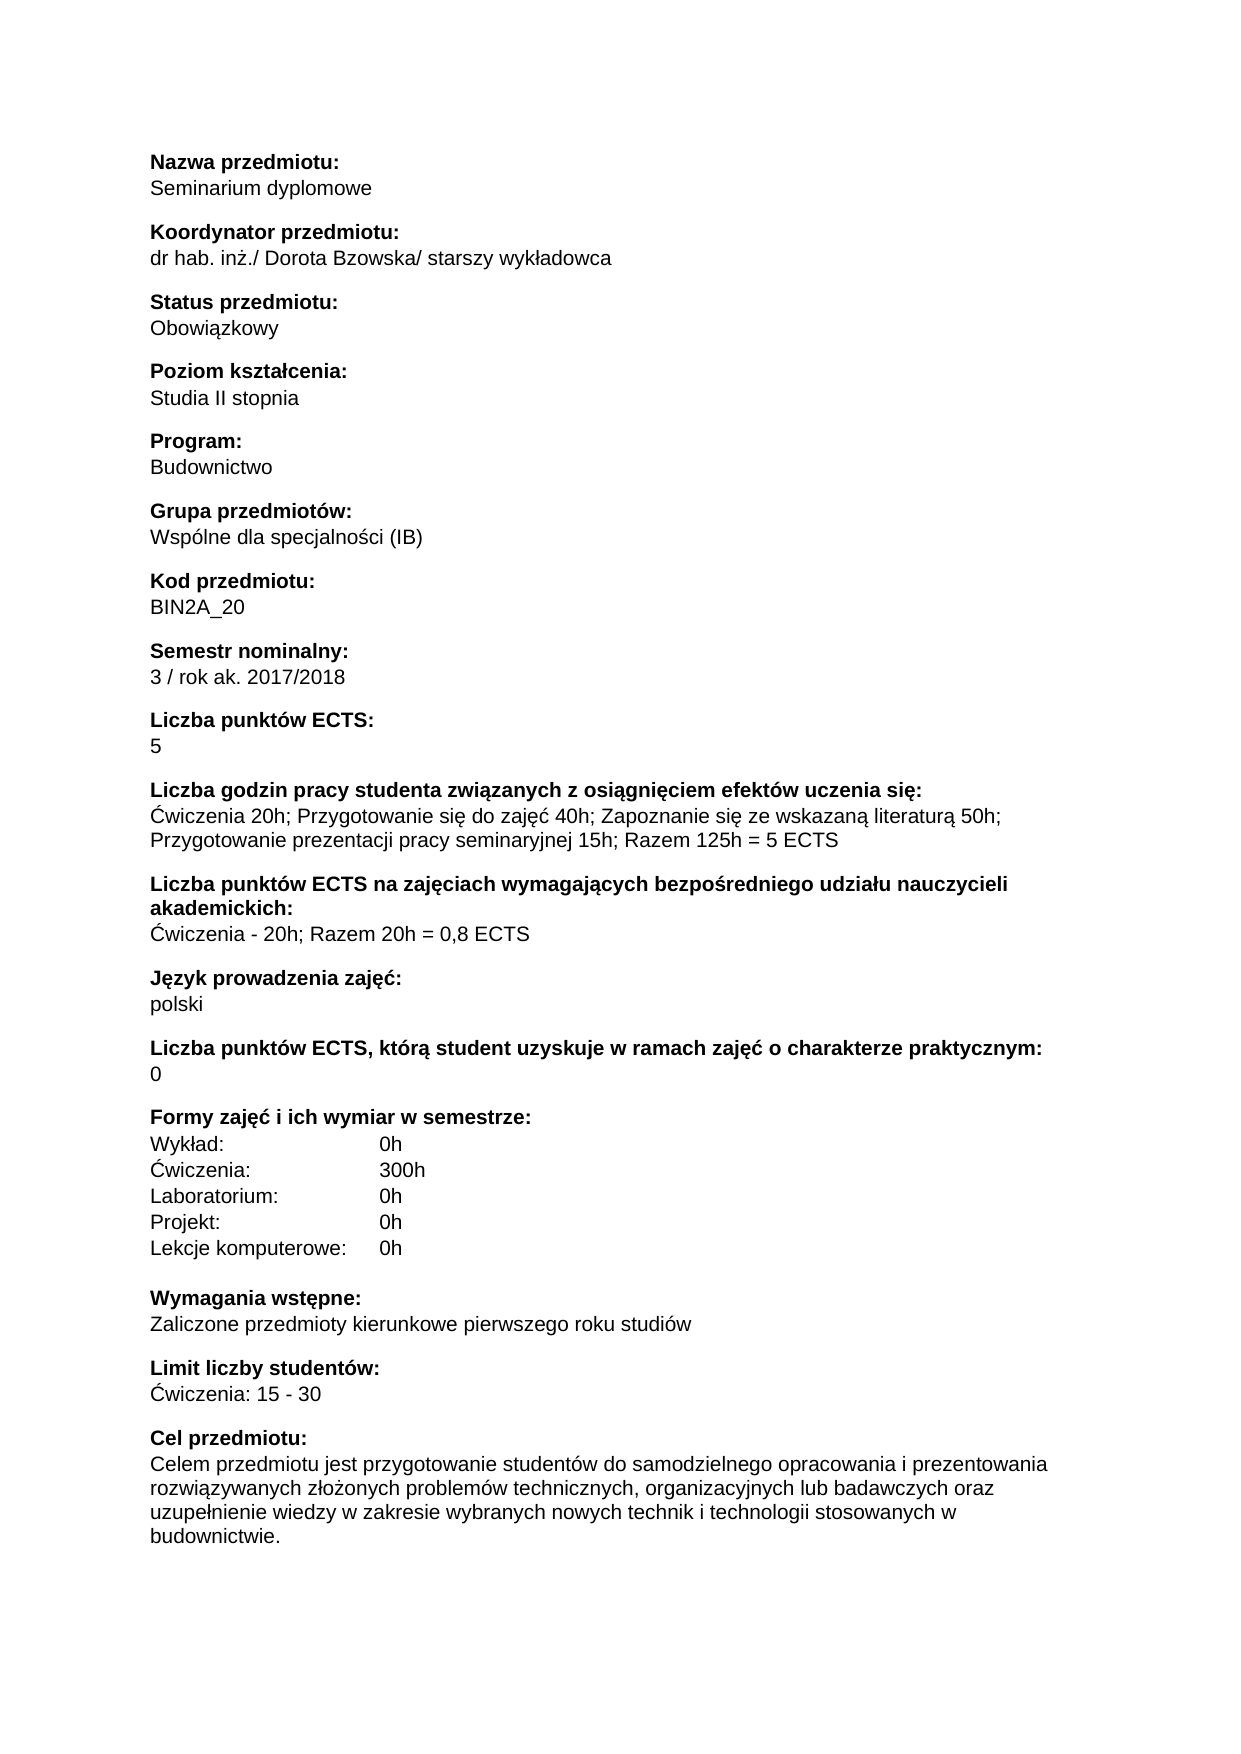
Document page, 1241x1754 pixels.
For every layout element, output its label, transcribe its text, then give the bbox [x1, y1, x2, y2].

text Koordynator przedmiotu: [150, 220, 1090, 244]
table_cell Ćwiczenia: [140, 1158, 367, 1182]
text Wspólne dla specjalności (IB) [150, 525, 1090, 549]
text Studia II stopnia [150, 385, 1090, 409]
text Liczba godzin pracy studenta związanych z osiągnięciem efektów uczenia się: [150, 778, 1090, 802]
text 0 [150, 1061, 1090, 1085]
text Liczba punktów ECTS, którą student uzyskuje w ramach zajęć o charakterze praktycznym: [150, 1035, 1090, 1059]
text Ćwiczenia - 20h; Razem 20h = 0,8 ECTS [150, 922, 1090, 946]
table_cell 0h [369, 1182, 597, 1208]
table_header 0h [369, 1132, 597, 1156]
text Limit liczby studentów: [150, 1356, 1090, 1380]
text Status przedmiotu: [150, 289, 1090, 313]
table_cell Projekt: [140, 1210, 367, 1234]
text polski [150, 992, 1090, 1016]
text dr hab. inż./ Dorota Bzowska/ starszy wykładowca [150, 246, 1090, 270]
table_cell 0h [369, 1208, 597, 1234]
text Wymagania wstępne: [150, 1286, 1090, 1310]
text Zaliczone przedmioty kierunkowe pierwszego roku studiów [150, 1312, 1090, 1336]
text Obowiązkowy [150, 316, 1090, 339]
text Semestr nominalny: [150, 638, 1090, 662]
table_cell Laboratorium: [140, 1184, 367, 1208]
text Ćwiczenia 20h; Przygotowanie się do zajęć 40h; Zapoznanie się ze wskazaną literaturą 50h; Przygotowanie prezentacji pracy seminaryjnej 15h; Razem 125h = 5 ECTS [150, 804, 1090, 852]
text Język prowadzenia zajęć: [150, 966, 1090, 989]
table_cell 0h [369, 1234, 597, 1260]
text Seminarium dyplomowe [150, 176, 1090, 200]
text Poziom kształcenia: [150, 359, 1090, 383]
text Nazwa przedmiotu: [150, 150, 1090, 174]
text BIN2A_20 [150, 595, 1090, 619]
table_cell 300h [369, 1156, 597, 1182]
text Liczba punktów ECTS na zajęciach wymagających bezpośredniego udziału nauczycieli akademickich: [150, 872, 1090, 920]
text Liczba punktów ECTS: [150, 708, 1090, 732]
text Celem przedmiotu jest przygotowanie studentów do samodzielnego opracowania i prezentowania rozwiązywanych złożonych problemów technicznych, organizacyjnych lub badawczych oraz uzupełnienie wiedzy w zakresie wybranych nowych technik i technologii stosowanych w budownictwie. [150, 1452, 1090, 1547]
text 5 [150, 734, 1090, 758]
text Budownictwo [150, 455, 1090, 479]
table_header Wykład: [140, 1132, 367, 1156]
text Kod przedmiotu: [150, 569, 1090, 593]
text Program: [150, 429, 1090, 453]
table_cell Lekcje komputerowe: [140, 1236, 367, 1260]
text 3 / rok ak. 2017/2018 [150, 664, 1090, 688]
text Ćwiczenia: 15 - 30 [150, 1382, 1090, 1406]
text Cel przedmiotu: [150, 1426, 1090, 1449]
text Formy zajęć i ich wymiar w semestrze: [150, 1105, 1090, 1129]
text Grupa przedmiotów: [150, 499, 1090, 523]
